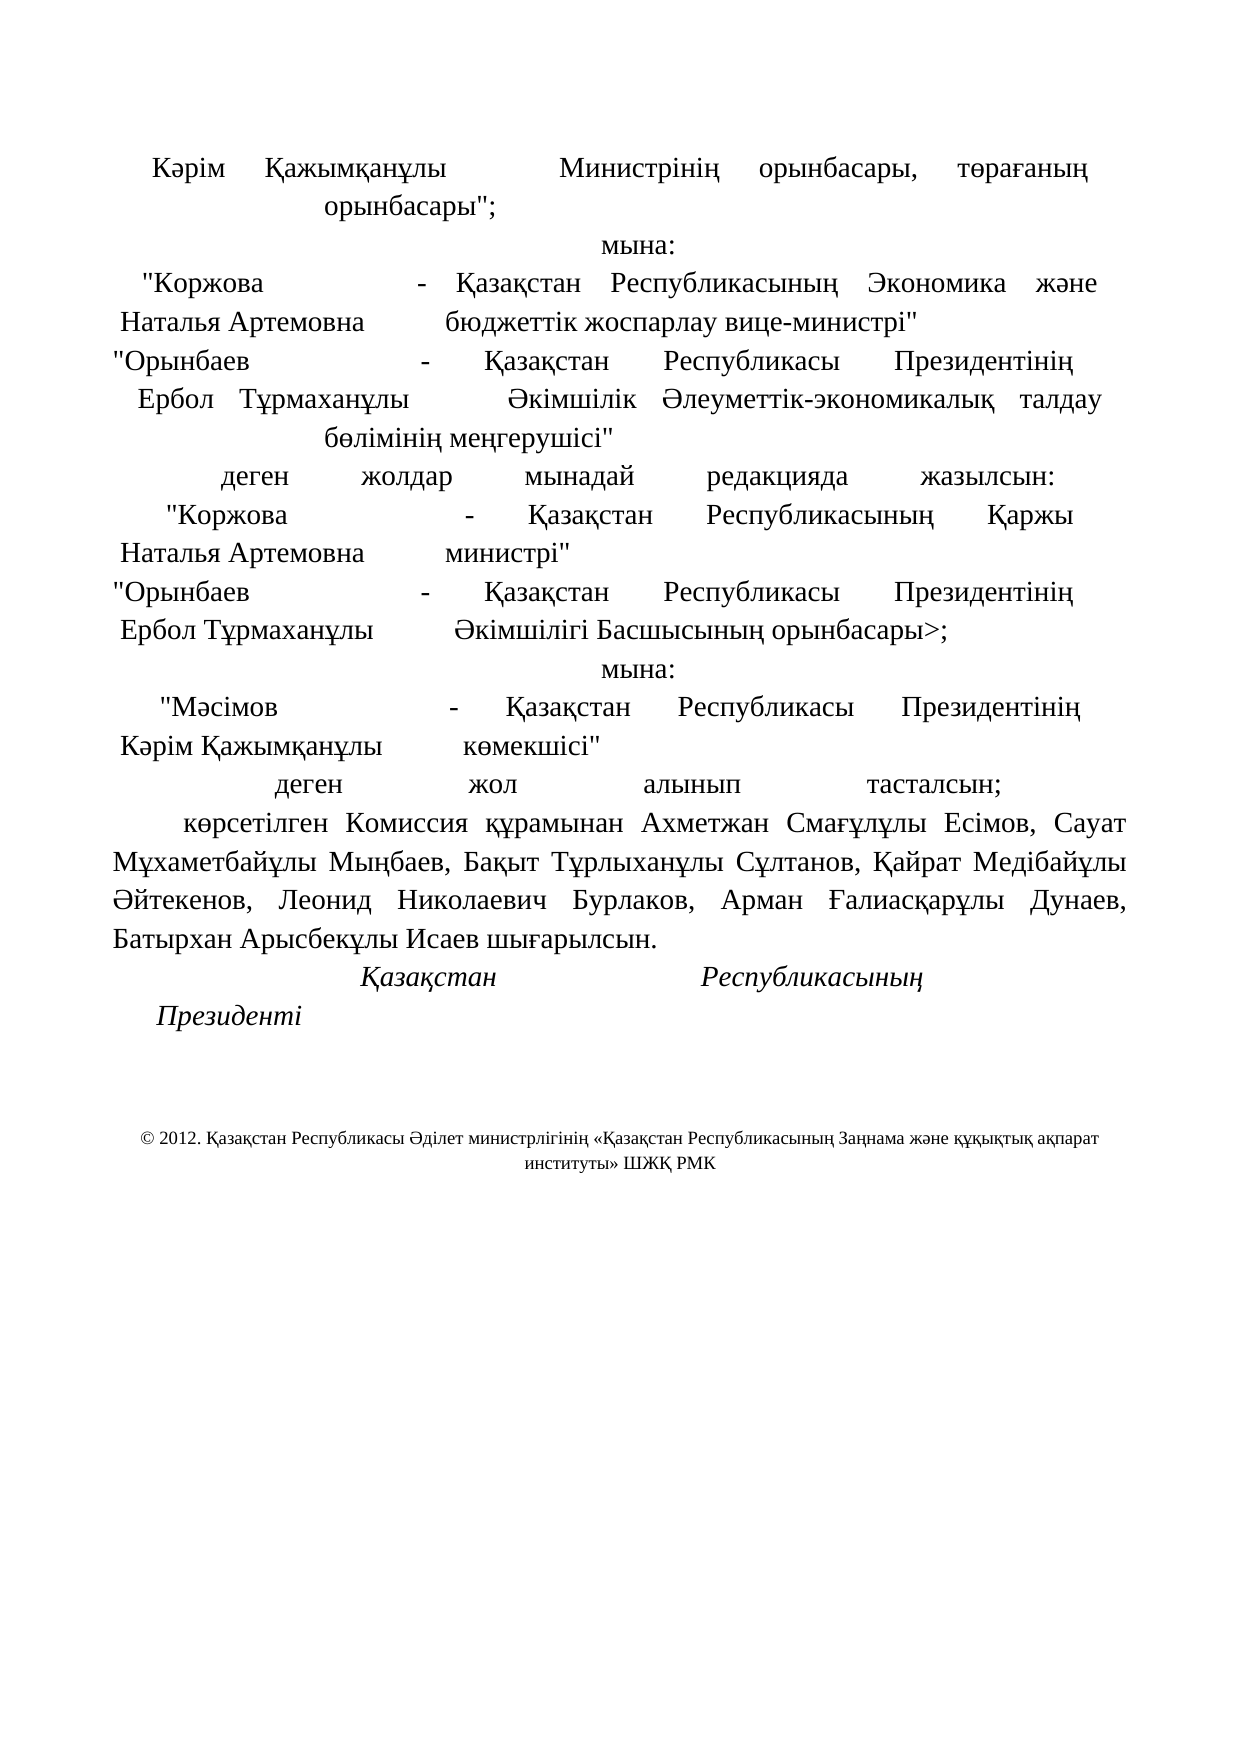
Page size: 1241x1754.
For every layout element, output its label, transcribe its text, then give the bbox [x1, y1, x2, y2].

text "Орынбаев - Қазақстан Республикасы Президентiнiң Ербол Тұрмаханұлы Әкiмшiлiгi Басшысының орынбасары>; [112, 574, 1128, 646]
text © 2012. Қазақстан Республикасы Әділет министрлігінің «Қазақстан Республикасының Заңнама және құқықтық ақпарат институты» ШЖҚ РМК [112, 1127, 1128, 1173]
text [112, 150, 1128, 222]
text деген жолдар мынадай редакцияда жазылсын: "Коржова - Қазақстан Республикасының Қаржы Наталья Артемовна министрi" [112, 458, 1128, 569]
text мына: "Коржова - Қазақстан Республикасының Экономика және Наталья Артемовна бюджеттiк жоспарлау вице-министрi" [112, 227, 1128, 338]
text "Орынбаев - Қазақстан Республикасы Президентiнiң Ербол Тұрмаханұлы Әкiмшiлік Әлеуметтiк-экономикалық талдау бөлiмiнiң меңгерушiсi" [112, 343, 1128, 453]
text мына: "Мәсiмов - Қазақстан Республикасы Президентiнiң Кәрiм Қажымқанұлы көмекшiсi" [112, 651, 1128, 762]
text Қазақстан Республикасының Президентi [112, 959, 1128, 1031]
text деген жол алынып тасталсын; көрсетiлген Комиссия құрамынан Ахметжан Смағұлұлы Есiмов, Сауат Мұхаметбайұлы Мыңбаев, Бақыт Тұрлыханұлы Сұлтанов, Қайрат Медiбайұлы Әйтекенов, Леонид Николаевич Бурлаков, Арман Ғалиасқарұлы Дунаев, Батырхан Арысбекұлы Исаев шығарылсын. [112, 767, 1128, 954]
